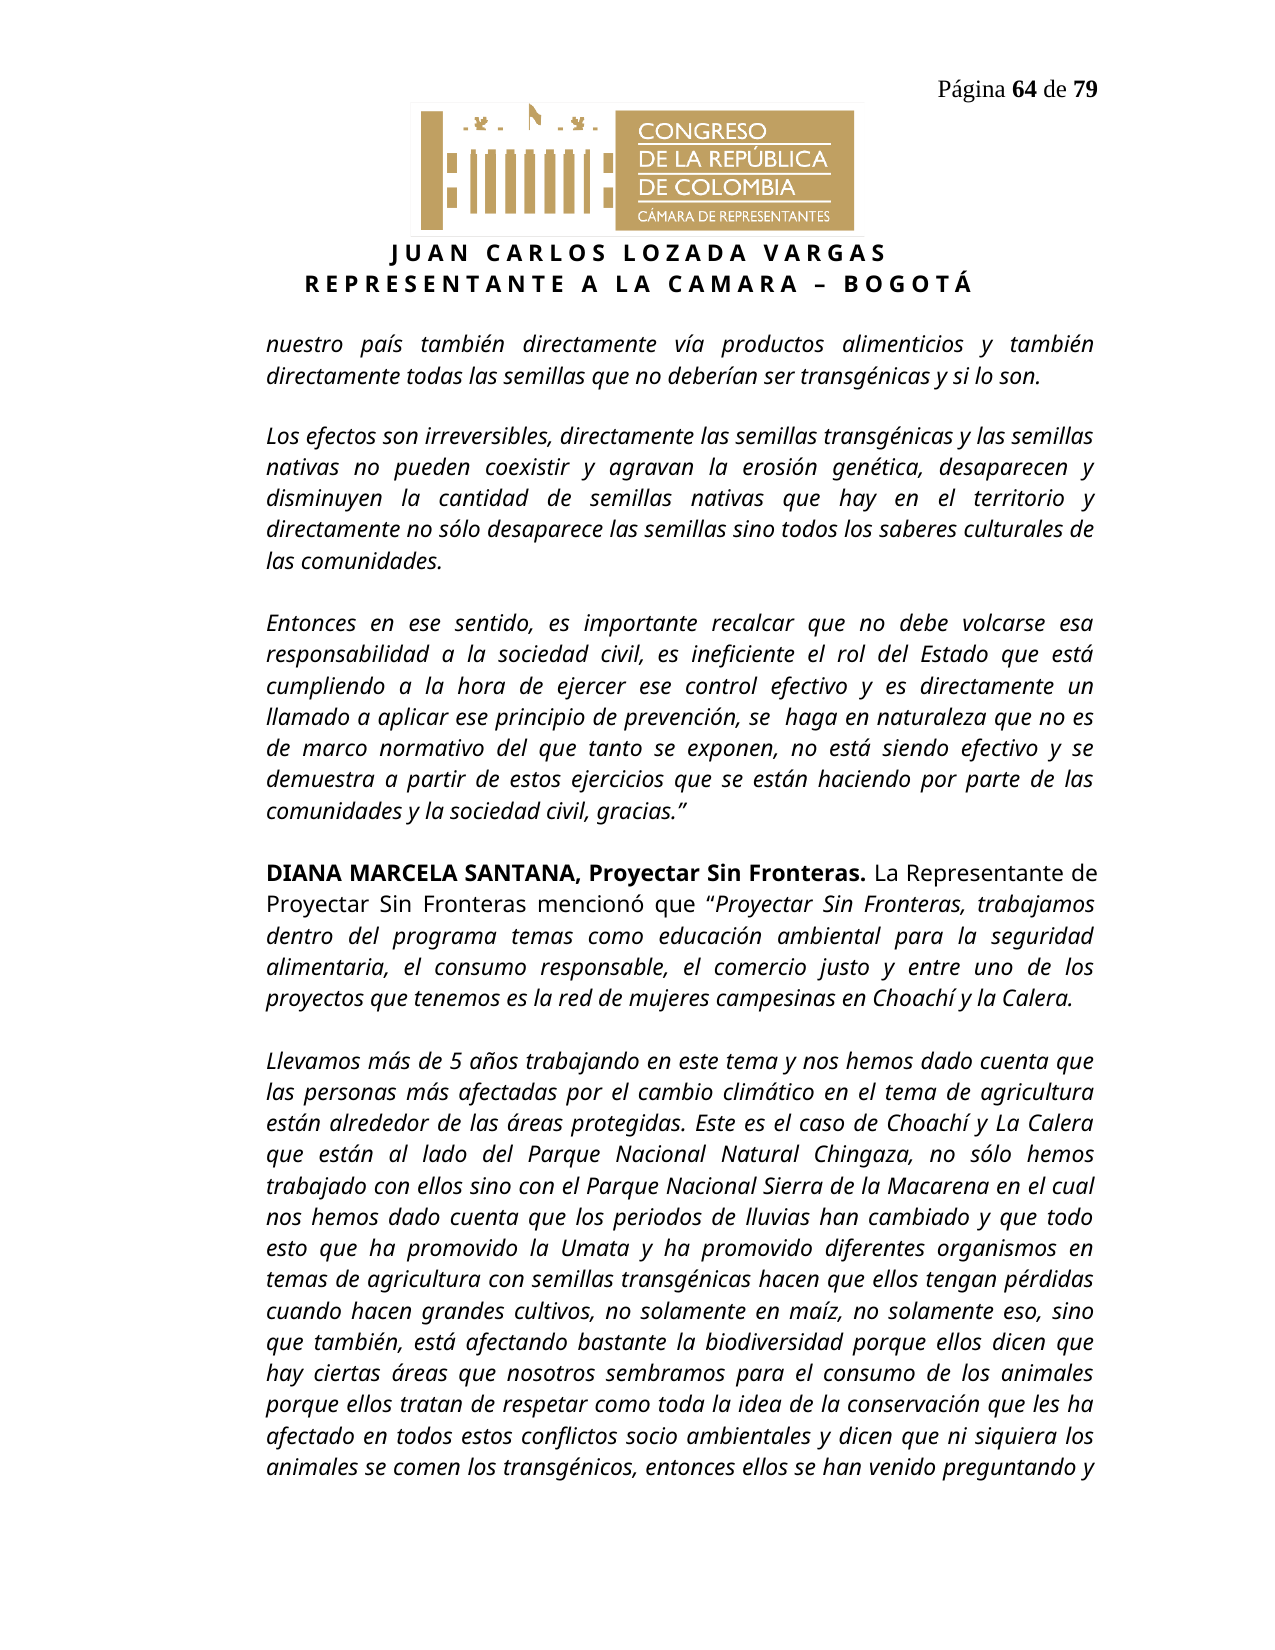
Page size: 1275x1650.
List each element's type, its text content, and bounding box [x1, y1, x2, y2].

picture [410, 102, 865, 237]
text Entonces en ese sentido, es importante recalcar que no debe volcarse esa responsabilidad a la sociedad civil, es ineficiente el rol del Estado que está cumpliendo a la hora de ejercer ese control efectivo y es directamente un llamado a aplicar ese principio de prevención, se haga en naturaleza que no es de marco normativo del que tanto se exponen, no está siendo efectivo y se demuestra a partir de estos ejercicios que se están haciendo por parte de las comunidades y la sociedad civil, gracias.” [266, 607, 1098, 826]
text Los efectos son irreversibles, directamente las semillas transgénicas y las semillas nativas no pueden coexistir y agravan la erosión genética, desaparecen y disminuyen la cantidad de semillas nativas que hay en el territorio y directamente no sólo desaparece las semillas sino todos los saberes culturales de las comunidades. [266, 419, 1098, 576]
text DIANA MARCELA SANTANA, Proyectar Sin Fronteras. La Representante de Proyectar Sin Fronteras mencionó que “Proyectar Sin Fronteras, trabajamos dentro del programa temas como educación ambiental para la seguridad alimentaria, el consumo responsable, el comercio justo y entre uno de los proyectos que tenemos es la red de mujeres campesinas en Choachí y la Calera. [266, 857, 1098, 1013]
